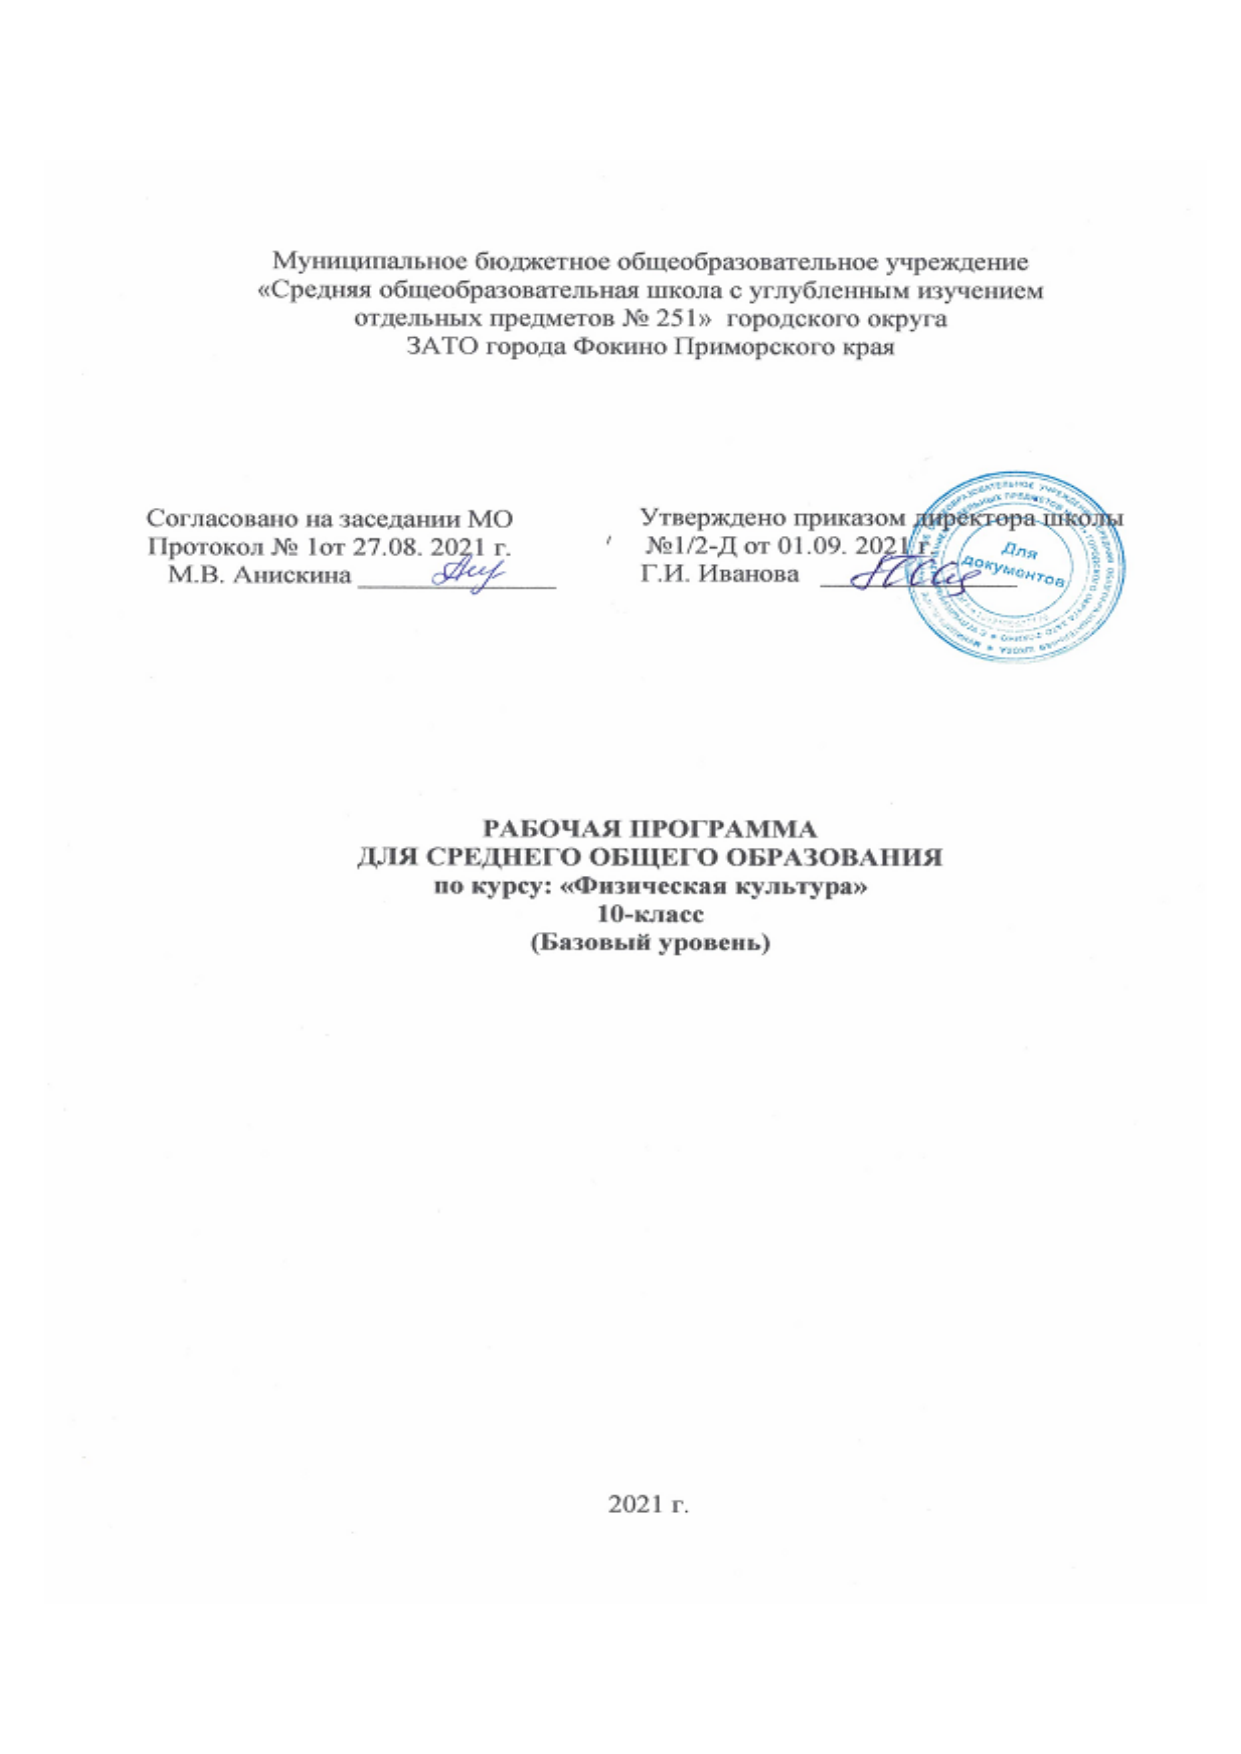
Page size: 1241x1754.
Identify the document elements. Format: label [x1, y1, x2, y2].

picture [44, 160, 1207, 1604]
